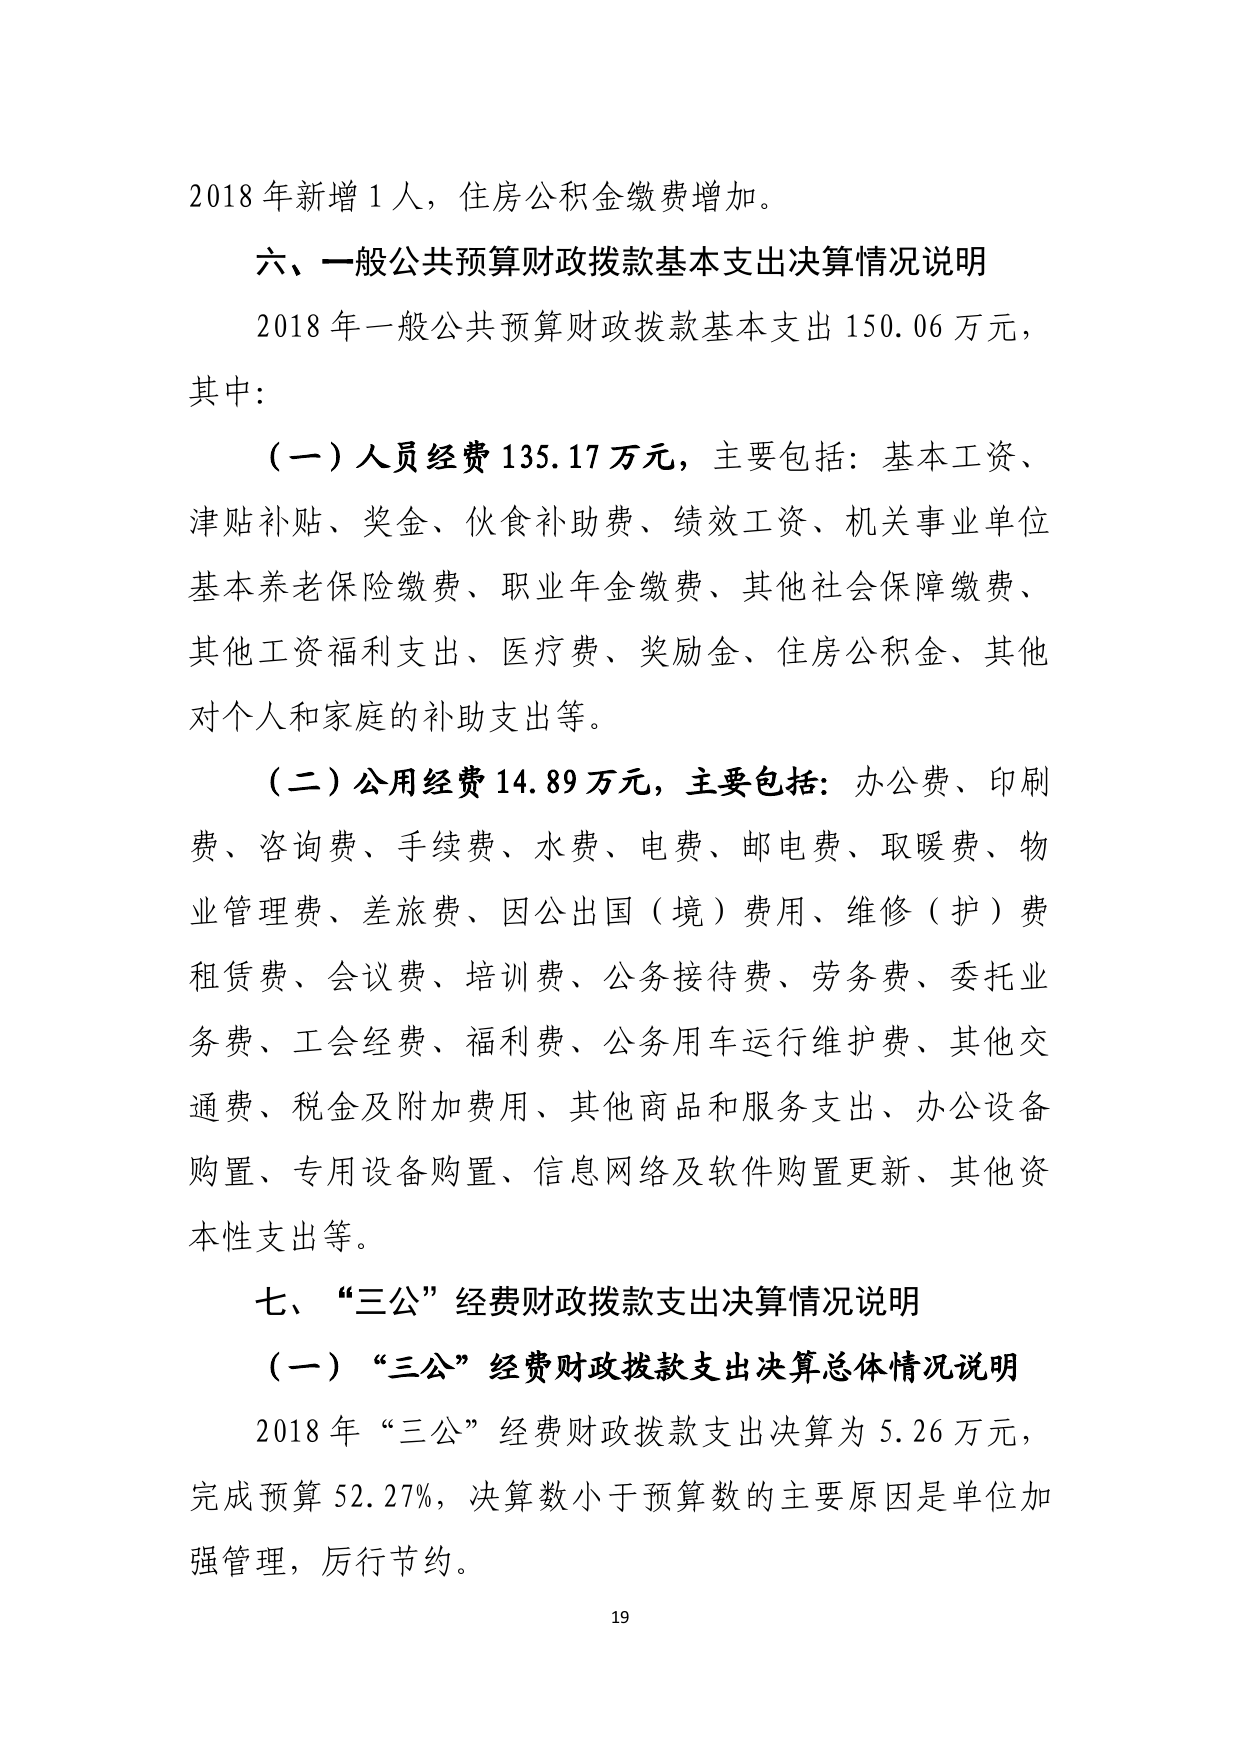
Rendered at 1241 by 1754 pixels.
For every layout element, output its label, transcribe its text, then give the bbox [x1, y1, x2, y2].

text （一）“三公”经费财政拨款支出决算总体情况说明 [187, 1332, 1053, 1397]
text 六、一般公共预算财政拨款基本支出决算情况说明 [187, 227, 1053, 292]
text （一）人员经费135.17万元，主要包括：基本工资、津贴补贴、奖金、伙食补助费、绩效工资、机关事业单位基本养老保险缴费、职业年金缴费、其他社会保障缴费、其他工资福利支出、医疗费、奖励金、住房公积金、其他对个人和家庭的补助支出等。 [187, 422, 1053, 747]
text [187, 162, 1053, 227]
text 2018年一般公共预算财政拨款基本支出150.06万元，其中： [187, 292, 1053, 422]
text （二）公用经费14.89万元，主要包括：办公费、印刷费、咨询费、手续费、水费、电费、邮电费、取暖费、物业管理费、差旅费、因公出国（境）费用、维修（护）费、租赁费、会议费、培训费、公务接待费、劳务费、委托业务费、工会经费、福利费、公务用车运行维护费、其他交通费、税金及附加费用、其他商品和服务支出、办公设备购置、专用设备购置、信息网络及软件购置更新、其他资本性支出等。 [187, 747, 1053, 1267]
text 七、“三公”经费财政拨款支出决算情况说明 [187, 1267, 1053, 1332]
text 2018年“三公”经费财政拨款支出决算为5.26万元，完成预算52.27%，决算数小于预算数的主要原因是单位加强管理，厉行节约。 [187, 1397, 1053, 1592]
